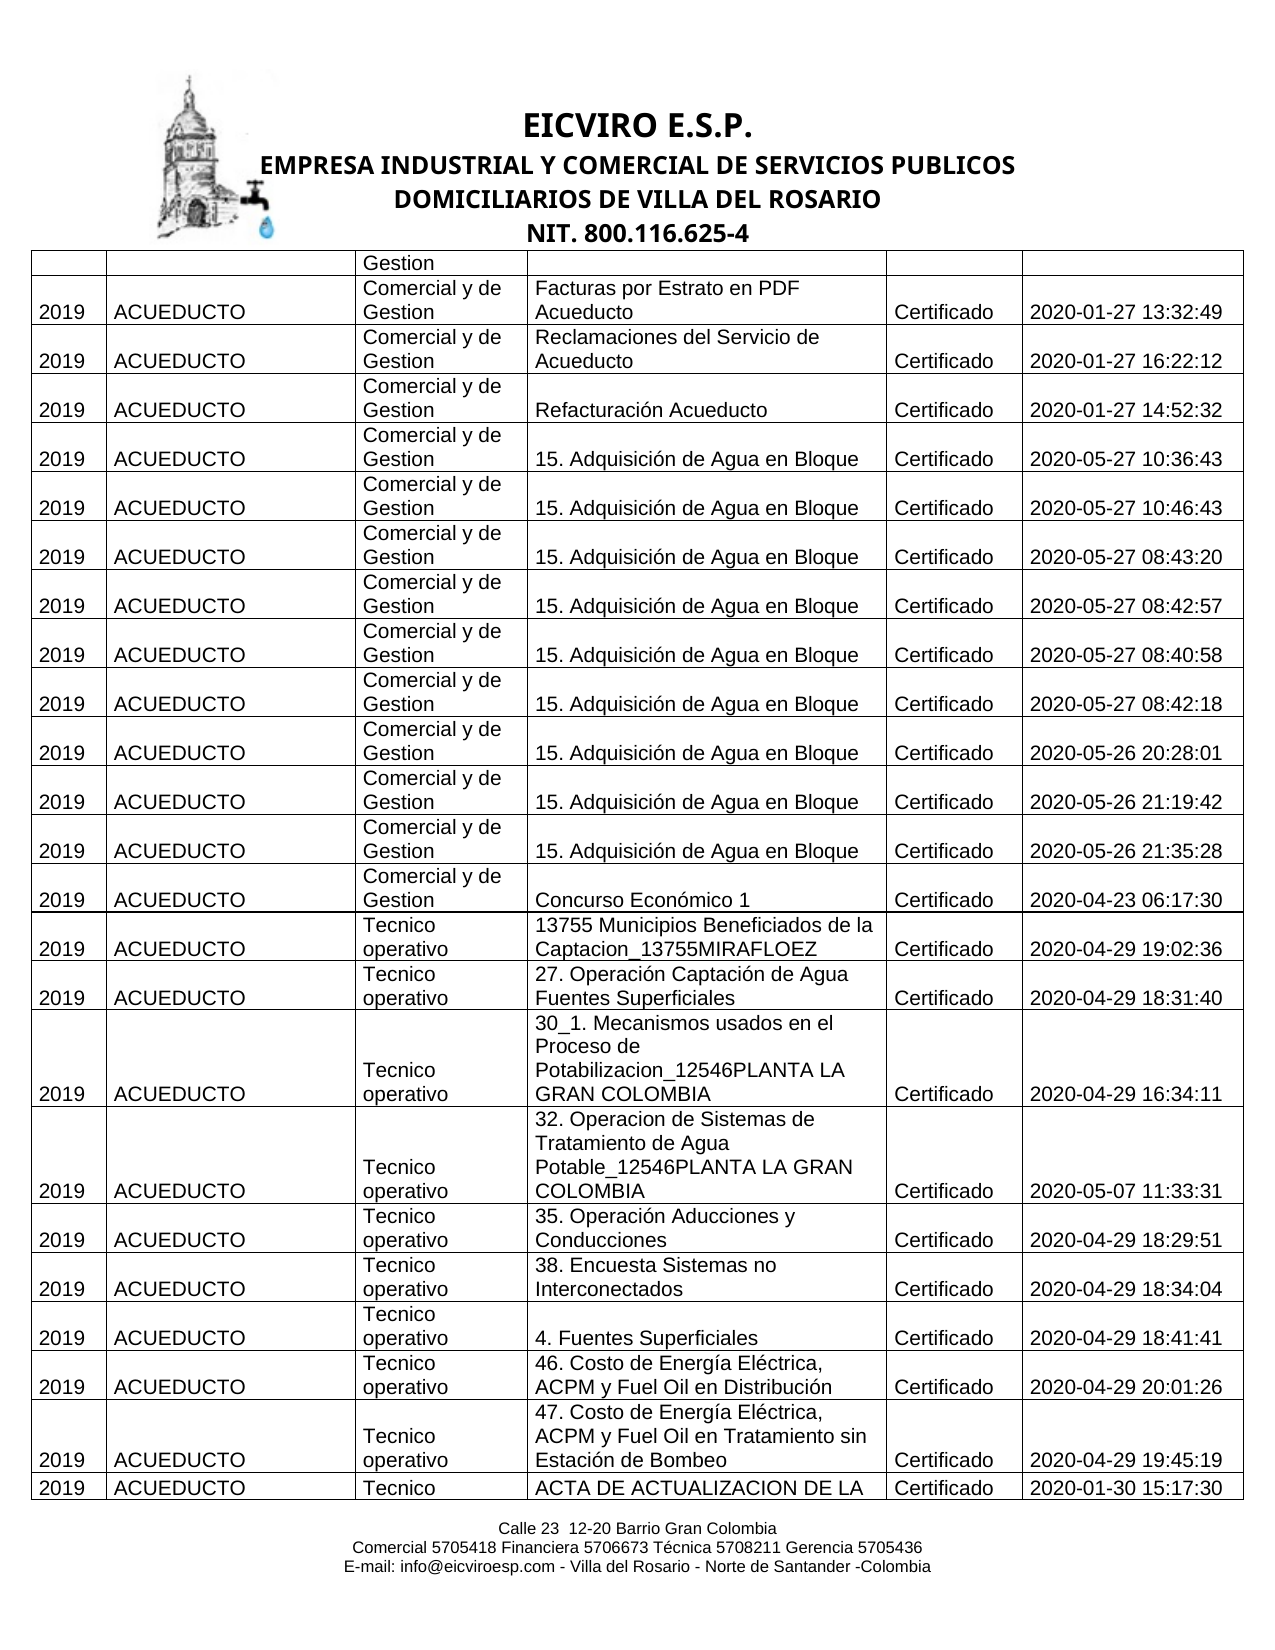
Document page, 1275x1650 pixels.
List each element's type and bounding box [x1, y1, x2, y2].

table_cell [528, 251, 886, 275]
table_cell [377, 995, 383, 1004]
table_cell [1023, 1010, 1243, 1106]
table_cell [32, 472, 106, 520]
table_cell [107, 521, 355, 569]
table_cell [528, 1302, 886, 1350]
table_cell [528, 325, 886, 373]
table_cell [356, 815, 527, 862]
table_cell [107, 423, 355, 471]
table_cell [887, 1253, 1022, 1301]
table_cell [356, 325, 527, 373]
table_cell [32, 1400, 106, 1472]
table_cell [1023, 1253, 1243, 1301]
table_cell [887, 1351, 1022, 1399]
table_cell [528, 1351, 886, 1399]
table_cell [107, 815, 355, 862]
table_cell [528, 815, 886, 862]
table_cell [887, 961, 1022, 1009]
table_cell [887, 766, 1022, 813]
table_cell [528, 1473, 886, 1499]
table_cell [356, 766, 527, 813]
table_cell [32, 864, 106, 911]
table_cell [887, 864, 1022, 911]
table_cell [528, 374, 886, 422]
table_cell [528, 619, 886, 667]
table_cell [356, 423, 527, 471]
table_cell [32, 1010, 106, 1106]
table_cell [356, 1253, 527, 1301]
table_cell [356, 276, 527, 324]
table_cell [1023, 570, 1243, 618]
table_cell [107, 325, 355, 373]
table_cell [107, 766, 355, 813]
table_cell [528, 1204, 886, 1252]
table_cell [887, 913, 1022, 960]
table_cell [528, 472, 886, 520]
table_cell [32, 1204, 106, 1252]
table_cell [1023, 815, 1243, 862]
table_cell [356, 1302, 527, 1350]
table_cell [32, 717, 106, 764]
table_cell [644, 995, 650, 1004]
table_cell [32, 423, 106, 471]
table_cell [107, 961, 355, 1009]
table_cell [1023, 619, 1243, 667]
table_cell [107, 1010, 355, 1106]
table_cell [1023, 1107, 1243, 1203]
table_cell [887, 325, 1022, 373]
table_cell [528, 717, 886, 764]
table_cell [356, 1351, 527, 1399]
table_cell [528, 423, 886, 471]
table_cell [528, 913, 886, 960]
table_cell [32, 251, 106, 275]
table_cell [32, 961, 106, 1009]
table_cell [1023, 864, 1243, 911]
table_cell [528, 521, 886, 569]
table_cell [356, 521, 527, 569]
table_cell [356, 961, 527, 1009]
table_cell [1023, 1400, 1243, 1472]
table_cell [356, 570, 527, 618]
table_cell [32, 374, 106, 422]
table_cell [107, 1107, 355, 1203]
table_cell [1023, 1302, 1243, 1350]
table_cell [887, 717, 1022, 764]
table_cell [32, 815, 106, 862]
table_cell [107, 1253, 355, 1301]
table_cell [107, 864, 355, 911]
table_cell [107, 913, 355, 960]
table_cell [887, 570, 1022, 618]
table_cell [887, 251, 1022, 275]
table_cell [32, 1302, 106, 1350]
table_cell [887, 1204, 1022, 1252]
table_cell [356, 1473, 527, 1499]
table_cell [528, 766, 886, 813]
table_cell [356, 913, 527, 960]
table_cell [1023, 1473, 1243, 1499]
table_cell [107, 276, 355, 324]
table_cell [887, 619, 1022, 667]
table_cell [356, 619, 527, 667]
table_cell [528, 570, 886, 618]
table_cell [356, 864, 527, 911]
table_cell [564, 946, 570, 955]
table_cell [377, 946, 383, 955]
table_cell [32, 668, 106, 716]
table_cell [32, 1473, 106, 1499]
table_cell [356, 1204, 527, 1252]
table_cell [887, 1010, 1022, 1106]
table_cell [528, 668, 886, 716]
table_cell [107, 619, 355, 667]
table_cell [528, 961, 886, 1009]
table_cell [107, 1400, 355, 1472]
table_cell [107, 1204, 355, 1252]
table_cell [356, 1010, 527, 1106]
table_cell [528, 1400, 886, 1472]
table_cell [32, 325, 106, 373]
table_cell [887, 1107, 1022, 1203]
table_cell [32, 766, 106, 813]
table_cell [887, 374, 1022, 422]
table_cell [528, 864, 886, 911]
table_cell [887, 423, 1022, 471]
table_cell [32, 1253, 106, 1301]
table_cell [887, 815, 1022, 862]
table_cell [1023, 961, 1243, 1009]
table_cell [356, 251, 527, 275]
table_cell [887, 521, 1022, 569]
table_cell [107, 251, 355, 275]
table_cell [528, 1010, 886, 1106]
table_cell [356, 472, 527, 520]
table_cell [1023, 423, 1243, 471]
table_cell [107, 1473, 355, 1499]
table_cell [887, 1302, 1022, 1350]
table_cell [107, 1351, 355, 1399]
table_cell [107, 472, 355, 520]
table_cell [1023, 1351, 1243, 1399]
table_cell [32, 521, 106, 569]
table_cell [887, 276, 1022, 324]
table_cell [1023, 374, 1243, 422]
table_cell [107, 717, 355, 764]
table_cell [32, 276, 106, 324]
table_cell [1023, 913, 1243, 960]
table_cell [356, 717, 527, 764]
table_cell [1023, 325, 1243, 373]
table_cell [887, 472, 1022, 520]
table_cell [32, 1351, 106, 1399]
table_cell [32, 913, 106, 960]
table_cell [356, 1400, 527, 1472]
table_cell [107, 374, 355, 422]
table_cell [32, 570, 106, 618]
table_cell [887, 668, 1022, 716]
picture [148, 69, 280, 248]
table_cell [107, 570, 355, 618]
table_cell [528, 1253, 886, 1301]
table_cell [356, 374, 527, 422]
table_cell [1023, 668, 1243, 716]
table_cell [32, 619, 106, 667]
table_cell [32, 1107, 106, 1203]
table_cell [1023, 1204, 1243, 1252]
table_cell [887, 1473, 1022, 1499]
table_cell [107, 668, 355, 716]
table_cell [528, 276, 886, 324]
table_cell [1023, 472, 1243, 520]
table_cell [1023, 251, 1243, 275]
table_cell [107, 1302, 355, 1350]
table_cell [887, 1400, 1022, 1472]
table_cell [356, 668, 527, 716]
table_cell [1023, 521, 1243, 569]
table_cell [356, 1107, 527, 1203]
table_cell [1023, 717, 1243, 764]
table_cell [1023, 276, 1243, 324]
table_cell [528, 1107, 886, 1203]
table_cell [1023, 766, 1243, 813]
